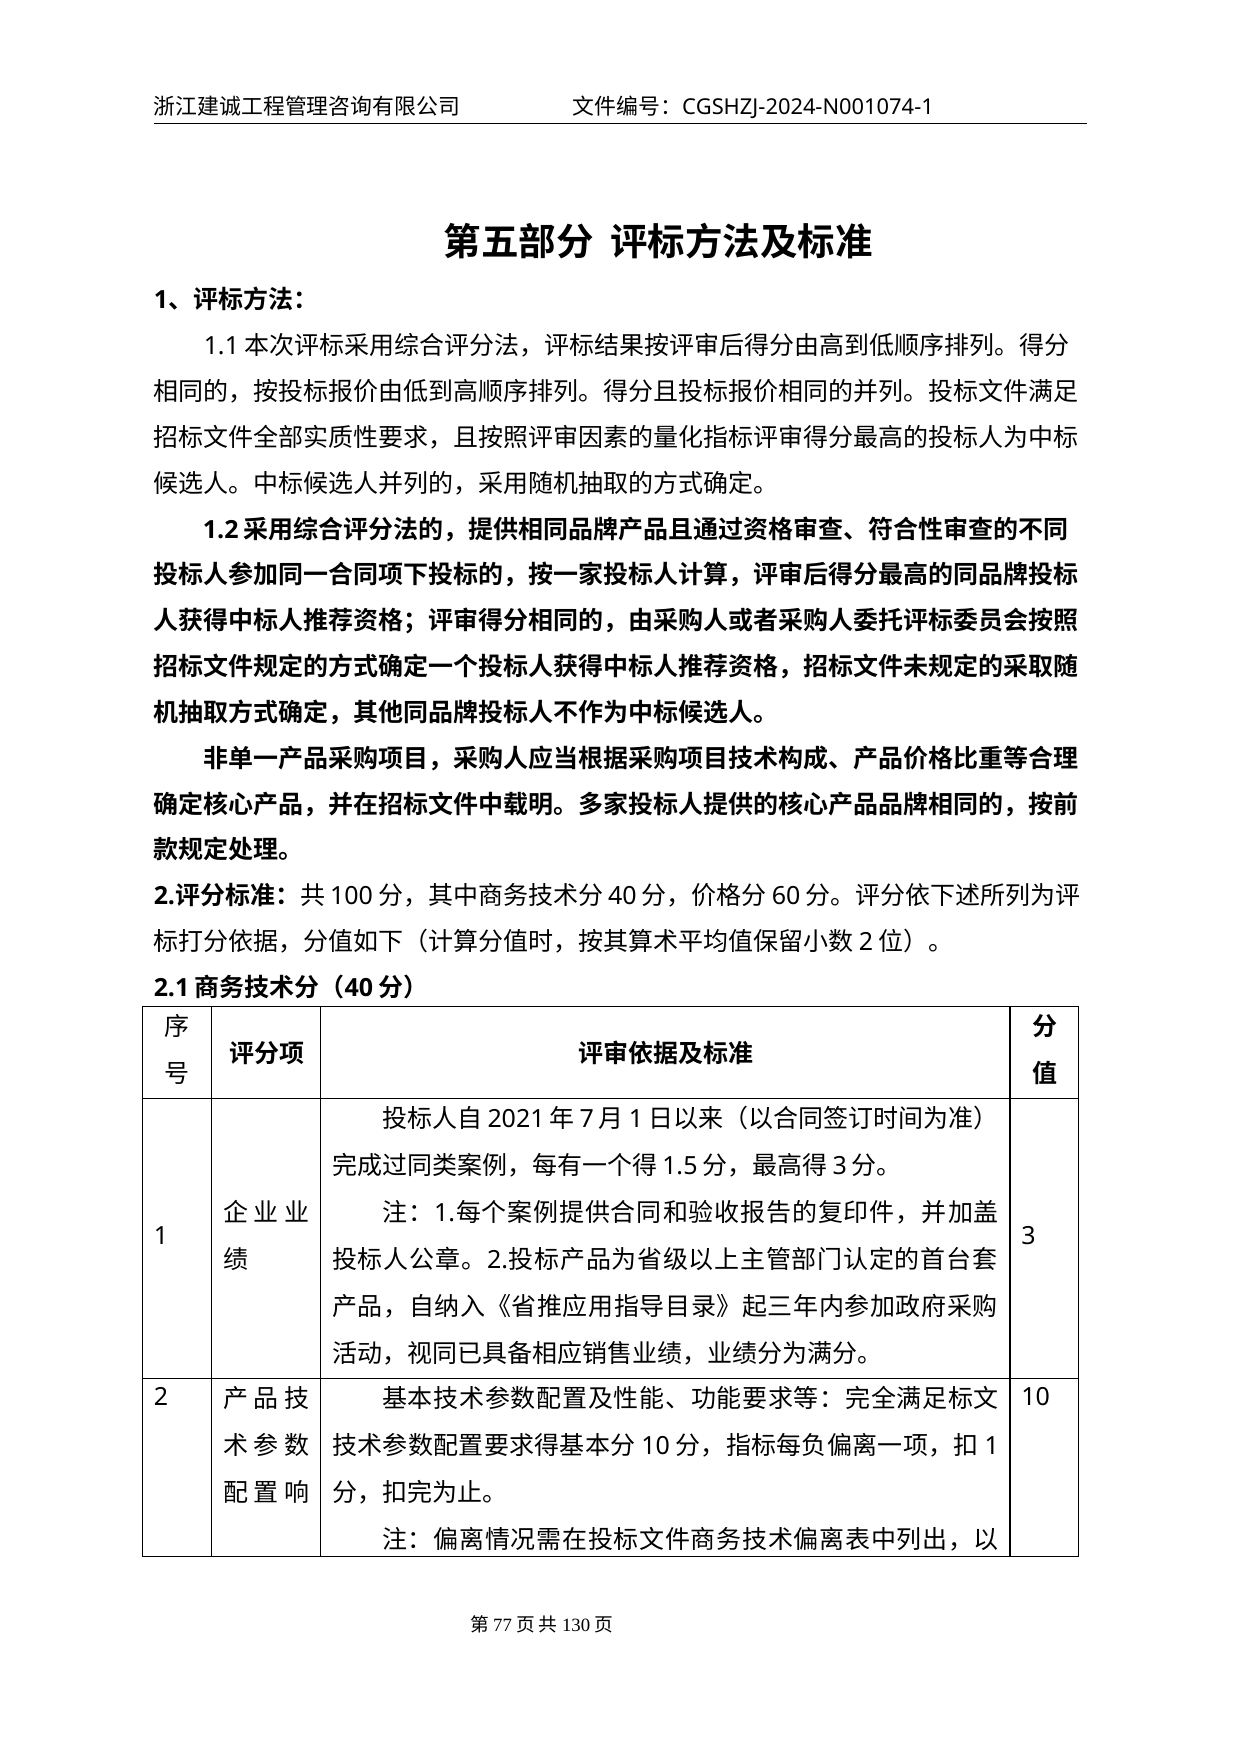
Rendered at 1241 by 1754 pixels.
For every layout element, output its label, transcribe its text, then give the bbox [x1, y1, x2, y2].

table_cell 产品技术参数配置响应 [212, 1379, 320, 1556]
table_cell 企业业绩 [212, 1099, 320, 1378]
table_cell 3 [1011, 1099, 1078, 1378]
text 1、评标方法： [153, 272, 1087, 318]
table_header 评分项 [212, 1007, 320, 1097]
table_cell 1 [143, 1099, 211, 1378]
text 第五部分 评标方法及标准 [153, 189, 1087, 272]
text 2.评分标准：共100分，其中商务技术分40分，价格分60分。评分依下述所列为评标打分依据，分值如下（计算分值时，按其算术平均值保留小数2位）。 [153, 868, 1087, 960]
text 1.1本次评标采用综合评分法，评标结果按评审后得分由高到低顺序排列。得分相同的，按投标报价由低到高顺序排列。得分且投标报价相同的并列。投标文件满足招标文件全部实质性要求，且按照评审因素的量化指标评审得分最高的投标人为中标候选人。中标候选人并列的，采用随机抽取的方式确定。 [153, 318, 1087, 501]
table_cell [321, 1379, 1009, 1556]
text 1.2采用综合评分法的，提供相同品牌产品且通过资格审查、符合性审查的不同投标人参加同一合同项下投标的，按一家投标人计算，评审后得分最高的同品牌投标人获得中标人推荐资格；评审得分相同的，由采购人或者采购人委托评标委员会按照招标文件规定的方式确定一个投标人获得中标人推荐资格，招标文件未规定的采取随机抽取方式确定，其他同品牌投标人不作为中标候选人。 [153, 501, 1087, 731]
table_cell 2 [143, 1379, 211, 1556]
table_cell 10 [1011, 1379, 1078, 1556]
table_header 分值 [1011, 1007, 1078, 1097]
text 2.1商务技术分（40分） [153, 960, 1087, 1006]
table_header 评审依据及标准 [321, 1007, 1009, 1097]
table_cell 投标人自2021年7月1日以来（以合同签订时间为准）完成过同类案例，每有一个得1.5分，最高得3分。 注：1.每个案例提供合同和验收报告的复印件，并加盖投标人公章。2.投标产品为省级以上主管部门认定的首台套产品，自纳入《省推应用指导目录》起三年内参加政府采购活动，视同已具备相应销售业绩，业绩分为满分。 [321, 1099, 1009, 1378]
text 非单一产品采购项目，采购人应当根据采购项目技术构成、产品价格比重等合理确定核心产品，并在招标文件中载明。多家投标人提供的核心产品品牌相同的，按前款规定处理。 [153, 731, 1087, 868]
table_header 序号 [143, 1007, 211, 1097]
